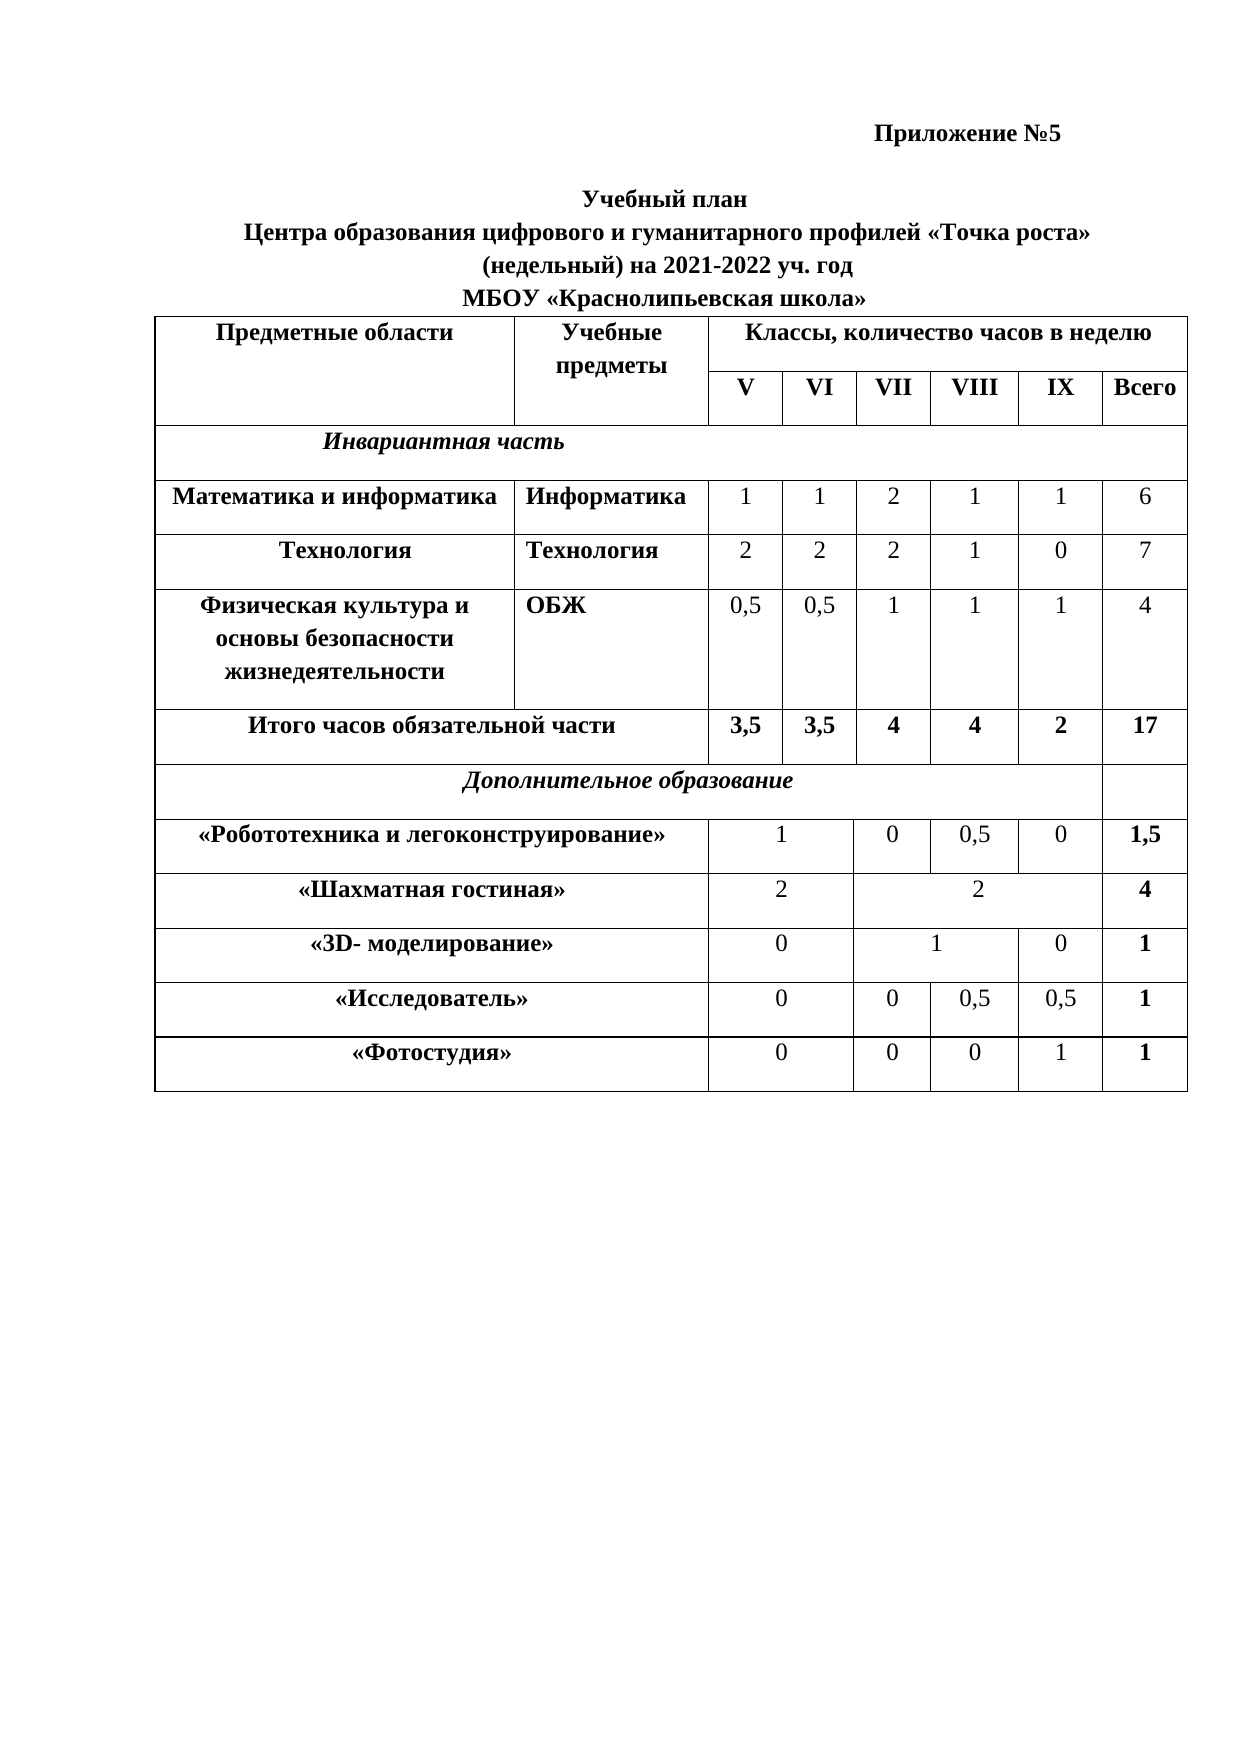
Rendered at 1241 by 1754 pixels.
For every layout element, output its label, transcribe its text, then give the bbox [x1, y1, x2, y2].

table_cell VIII [931, 372, 1018, 425]
table_cell Инвариантная часть [156, 426, 1187, 480]
table_cell «Фотостудия» [156, 1038, 708, 1091]
table_cell 2 [857, 535, 930, 589]
table_cell 1 [1103, 1038, 1187, 1091]
table_cell «Шахматная гостиная» [156, 874, 708, 927]
table_cell 1 [709, 820, 853, 873]
table_cell 0,5 [931, 820, 1018, 873]
table_cell Физическая культура и основы безопасности жизнедеятельности [156, 590, 514, 709]
table_cell 1 [857, 590, 930, 709]
table_cell Технология [156, 535, 514, 589]
table_cell Всего [1103, 372, 1187, 425]
table_cell 2 [857, 481, 930, 534]
table_cell Дополнительное образование [156, 765, 1102, 818]
table_cell 4 [1103, 874, 1187, 927]
table_cell «3D- моделирование» [156, 929, 708, 982]
table_cell 4 [857, 710, 930, 764]
table_cell 0 [1019, 929, 1102, 982]
table_header Предметные области [156, 317, 514, 425]
table_cell Математика и информатика [156, 481, 514, 534]
table_cell «Робототехника и легоконструирование» [156, 820, 708, 873]
table_cell ОБЖ [515, 590, 708, 709]
table_cell 0 [854, 983, 930, 1036]
table_cell 1 [1103, 983, 1187, 1036]
text (недельный) на 2021-2022 уч. год [177, 250, 1152, 279]
table_cell 0,5 [1019, 983, 1102, 1036]
table_cell 0 [854, 820, 930, 873]
table_cell Информатика [515, 481, 708, 534]
table_cell VI [783, 372, 856, 425]
table_cell 2 [709, 874, 853, 927]
table_cell 0 [931, 1038, 1018, 1091]
text Приложение №5 [177, 118, 1152, 147]
table_cell 3,5 [783, 710, 856, 764]
table_cell 1 [1019, 481, 1102, 534]
table_cell 3,5 [709, 710, 782, 764]
table_cell 1 [931, 481, 1018, 534]
table_cell 0 [709, 983, 853, 1036]
table_cell 1 [931, 590, 1018, 709]
table_cell 1 [1019, 1038, 1102, 1091]
table_cell 0,5 [783, 590, 856, 709]
table_cell 0 [854, 1038, 930, 1091]
table_cell 1 [1103, 929, 1187, 982]
table_cell 1 [1019, 590, 1102, 709]
table_cell [1103, 765, 1187, 818]
table_cell 4 [1103, 590, 1187, 709]
table_header Учебные предметы [515, 317, 708, 425]
table_cell 1 [931, 535, 1018, 589]
table_cell «Исследователь» [156, 983, 708, 1036]
table_cell 4 [931, 710, 1018, 764]
table_cell 0,5 [931, 983, 1018, 1036]
table_cell IX [1019, 372, 1102, 425]
table_cell 2 [1019, 710, 1102, 764]
table_cell 2 [854, 874, 1102, 927]
table_cell 1 [783, 481, 856, 534]
table_cell 7 [1103, 535, 1187, 589]
table_cell V [709, 372, 782, 425]
text Центра образования цифрового и гуманитарного профилей «Точка роста» [177, 217, 1152, 246]
table_cell VII [857, 372, 930, 425]
text Учебный план [177, 184, 1152, 213]
table_cell 0 [709, 1038, 853, 1091]
table_cell Технология [515, 535, 708, 589]
table_cell Итого часов обязательной части [156, 710, 708, 764]
table_cell 0 [1019, 535, 1102, 589]
table_cell 2 [709, 535, 782, 589]
table_cell 2 [783, 535, 856, 589]
table_cell 0,5 [709, 590, 782, 709]
text МБОУ «Краснолипьевская школа» [177, 283, 1152, 312]
table_cell 0 [1019, 820, 1102, 873]
table_cell 1,5 [1103, 820, 1187, 873]
table_header Классы, количество часов в неделю [709, 317, 1187, 371]
table_cell 17 [1103, 710, 1187, 764]
table_cell 1 [854, 929, 1018, 982]
table_cell 1 [709, 481, 782, 534]
table_cell 0 [709, 929, 853, 982]
table_cell 6 [1103, 481, 1187, 534]
